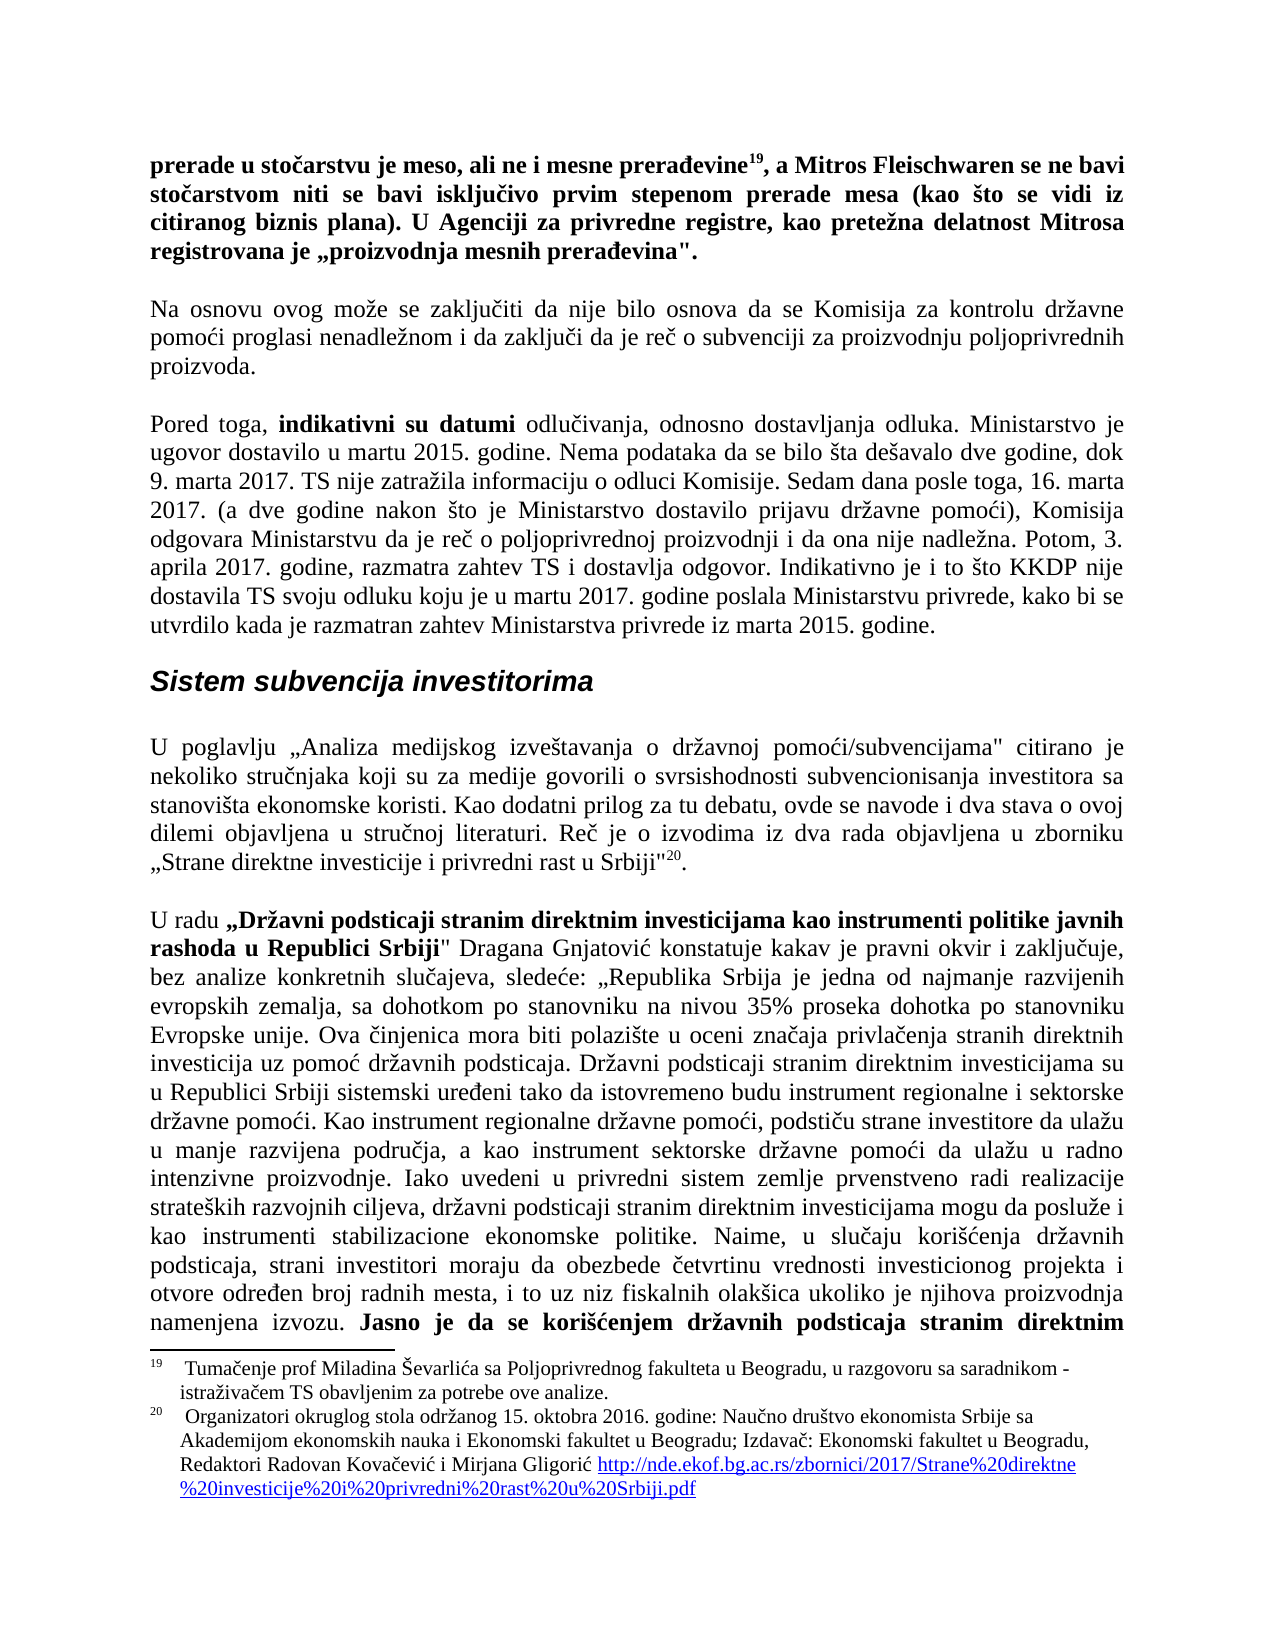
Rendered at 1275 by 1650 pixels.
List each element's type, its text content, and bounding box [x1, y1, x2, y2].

text Pored toga, indikativni su datumi odlučivanja, odnosno dostavljanja odluka. Ministarstvo je ugovor dostavilo u martu 2015. godine. Nema podataka da se bilo šta dešavalo dve godine, dok 9. marta 2017. TS nije zatražila informaciju o odluci Komisije. Sedam dana posle toga, 16. marta 2017. (a dve godine nakon što je Ministarstvo dostavilo prijavu državne pomoći), Komisija odgovara Ministarstvu da je reč o poljoprivrednoj proizvodnji i da ona nije nadležna. Potom, 3. aprila 2017. godine, razmatra zahtev TS i dostavlja odgovor. Indikativno je i to što KKDP nije dostavila TS svoju odluku koju je u martu 2017. godine poslala Ministarstvu privrede, kako bi se utvrdilo kada je razmatran zahtev Ministarstva privrede iz marta 2015. godine. [150, 409, 1125, 639]
text Na osnovu ovog može se zaključiti da nije bilo osnova da se Komisija za kontrolu državne pomoći proglasi nenadležnom i da zaključi da je reč o subvenciji za proizvodnju poljoprivrednih proizvoda. [150, 294, 1125, 380]
text Sistem subvencija investitorima [150, 664, 1125, 697]
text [150, 150, 1125, 265]
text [150, 905, 1125, 1336]
text U poglavlju „Analiza medijskog izveštavanja o državnoj pomoći/subvencijama" citirano je nekoliko stručnjaka koji su za medije govorili o svrsishodnosti subvencionisanja investitora sa stanovišta ekonomske koristi. Kao dodatni prilog za tu debatu, ovde se navode i dva stava o ovoj dilemi objavljena u stručnoj literaturi. Reč je o izvodima iz dva rada objavljena u zborniku „Strane direktne investicije i privredni rast u Srbiji". [150, 732, 1125, 876]
